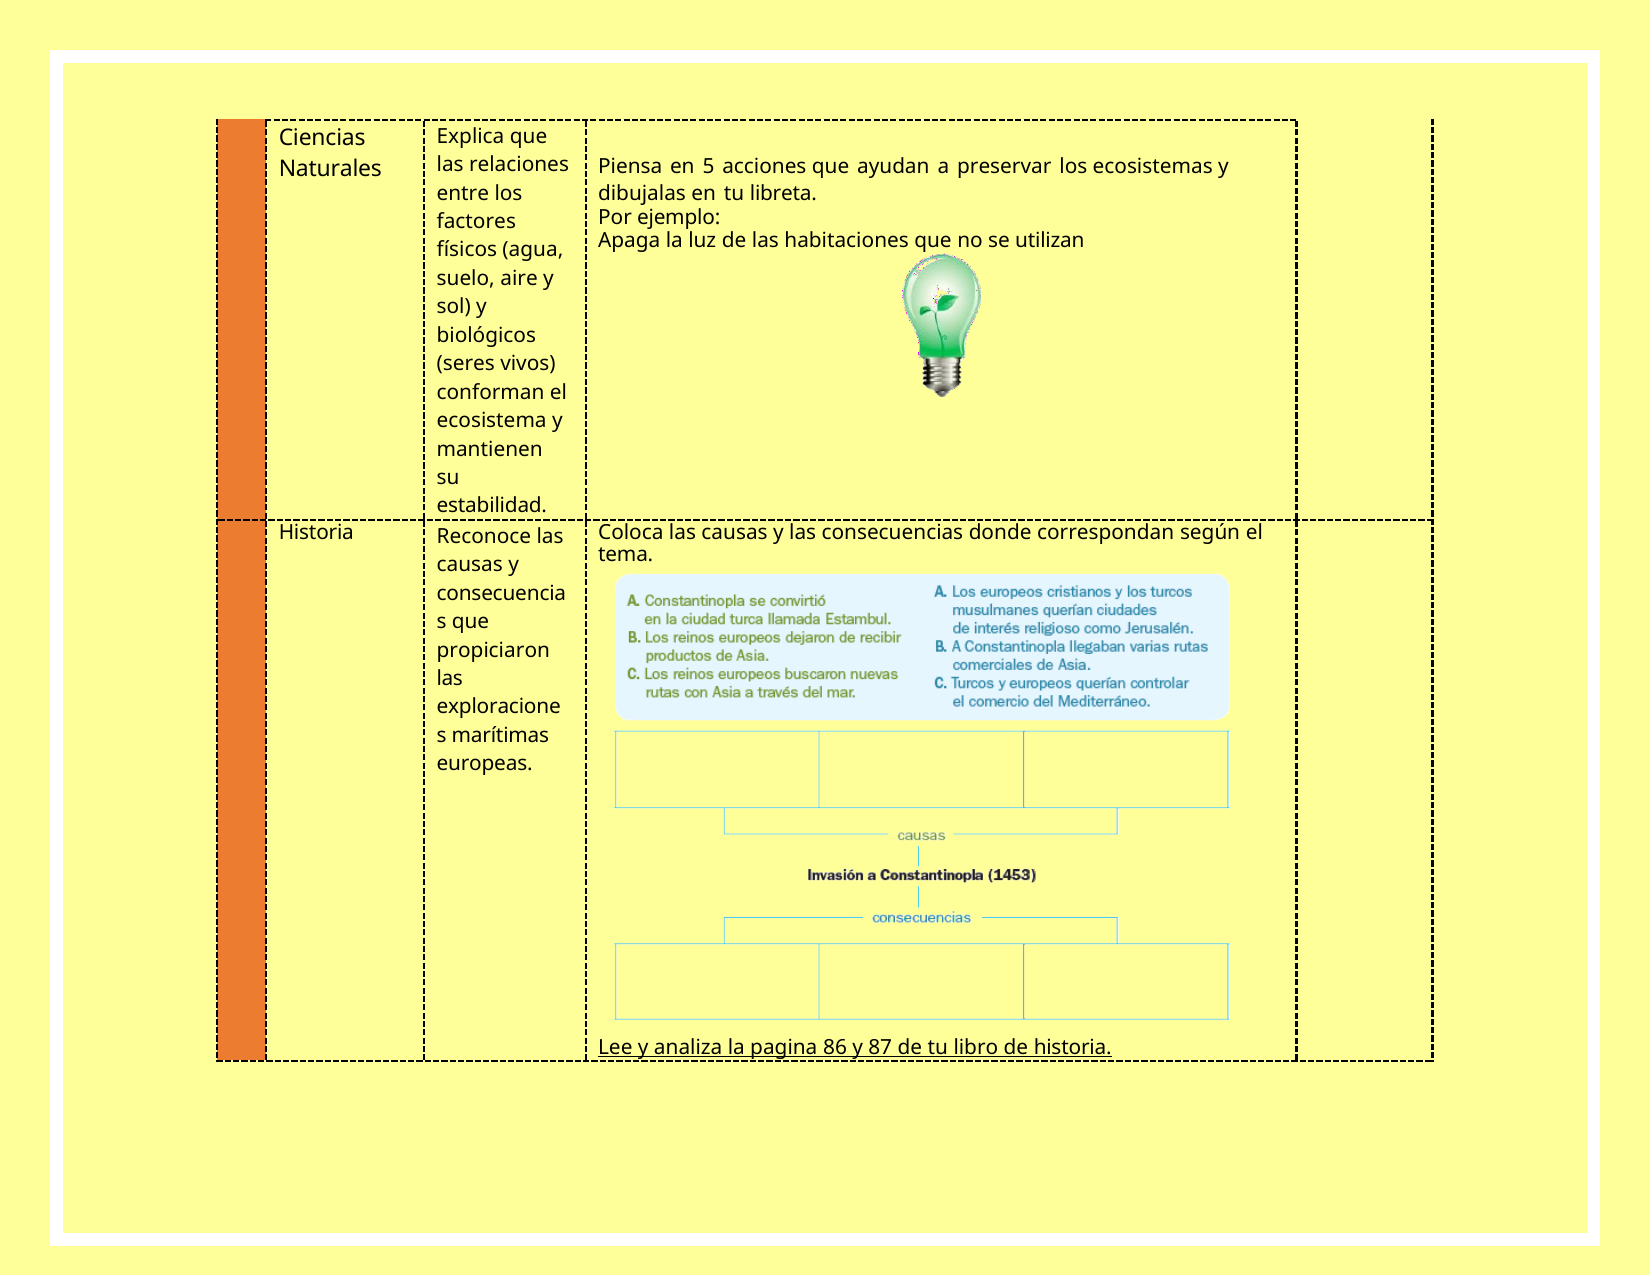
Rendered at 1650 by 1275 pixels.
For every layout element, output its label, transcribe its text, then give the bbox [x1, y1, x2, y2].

table_cell Reconoce las causas y consecuencias que propiciaron las exploraciones marítimas europeas. [424, 519, 586, 1060]
table_cell Coloca las causas y las consecuencias donde correspondan según el tema. Lee y analiza la pagina 86 y 87 de tu libro de historia. [586, 519, 1296, 1060]
table_header Ciencias Naturales [266, 119, 424, 519]
table_header Piensa en 5 acciones que ayudan a preservar los ecosistemas y dibujalas en tu libreta. Por ejemplo: Apaga la luz de las habitaciones que no se utilizan [586, 119, 1296, 519]
picture [597, 566, 1241, 1029]
table_header [1296, 119, 1432, 519]
picture [840, 251, 1043, 400]
table_header [217, 119, 266, 519]
table_cell [217, 519, 266, 1060]
table_header Explica que las relaciones entre los factores físicos (agua, suelo, aire y sol) y biológicos (seres vivos) conforman el ecosistema y mantienen su estabilidad. [424, 119, 586, 519]
table_cell [1296, 519, 1432, 1060]
table_cell Historia [266, 519, 424, 1060]
